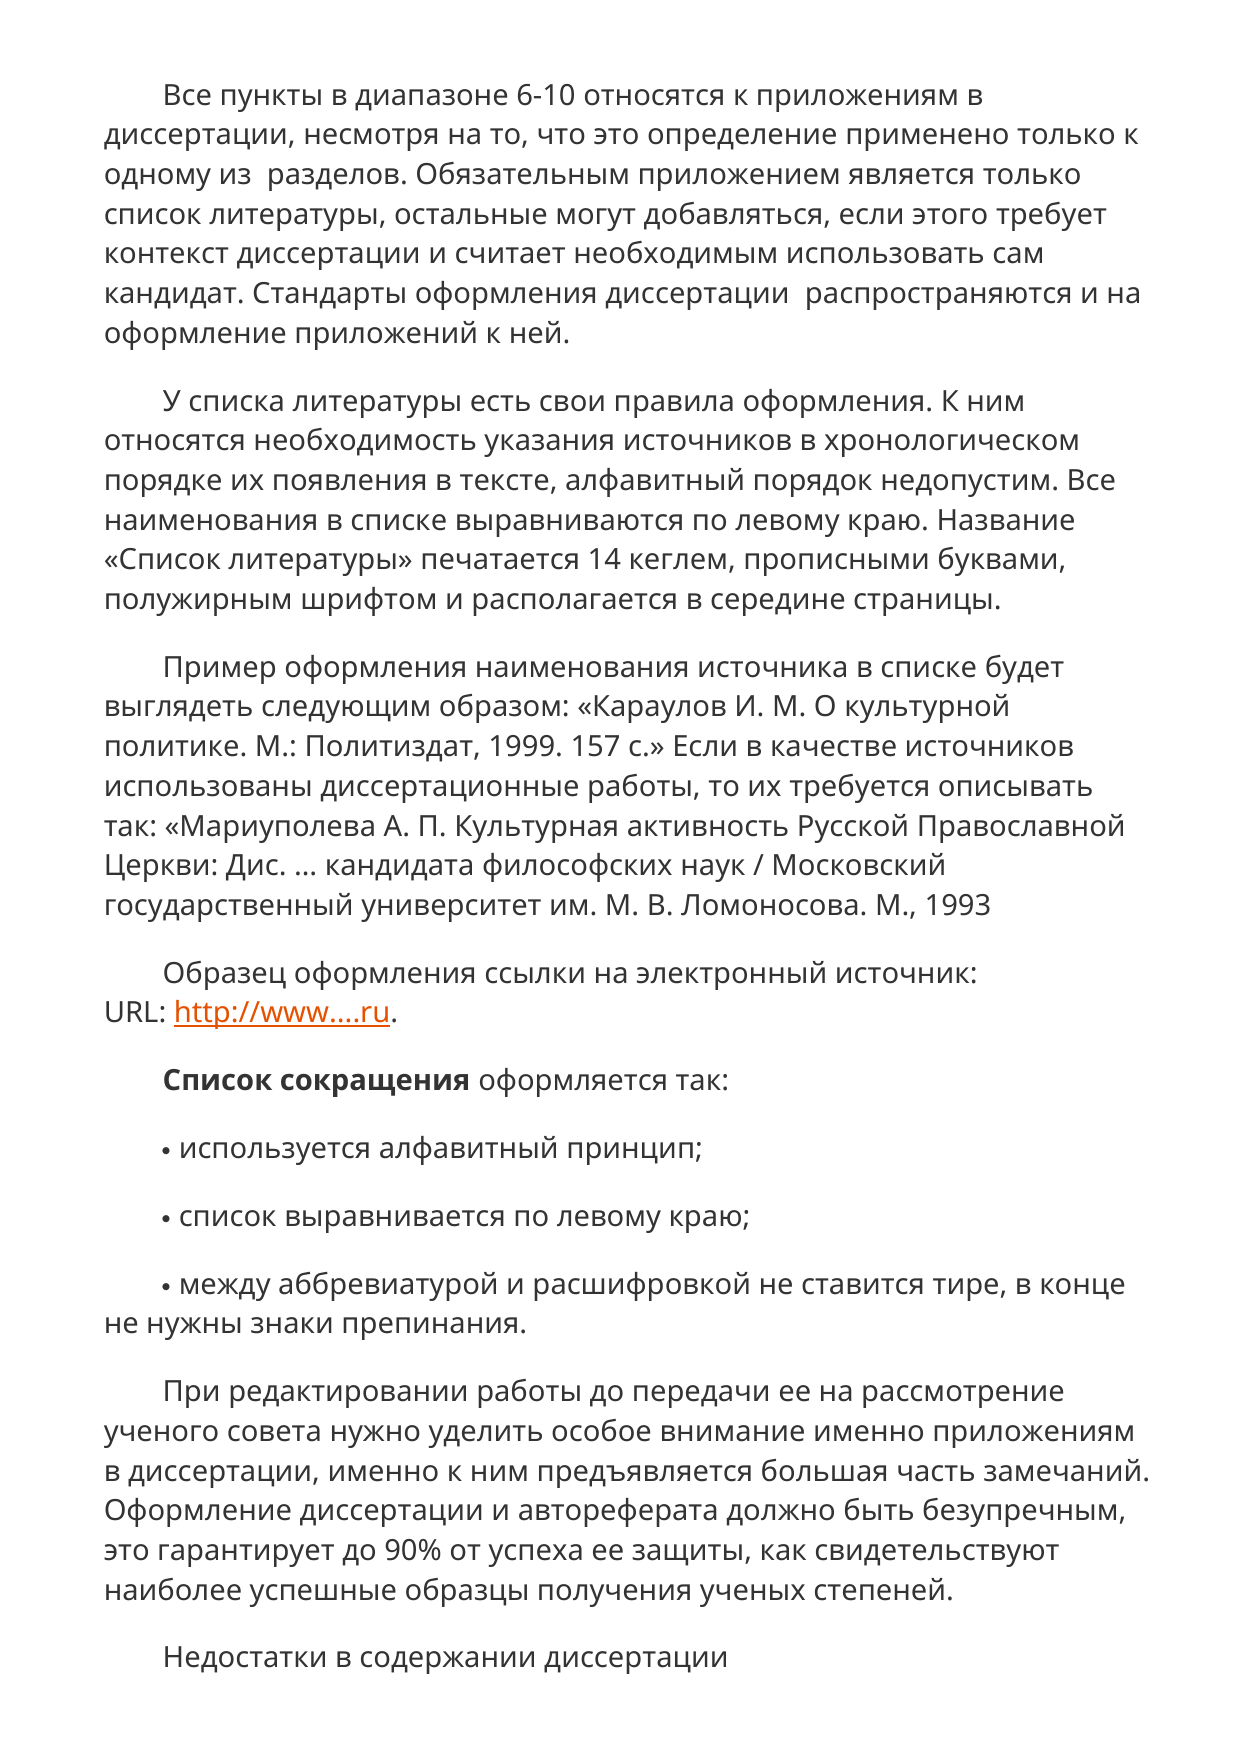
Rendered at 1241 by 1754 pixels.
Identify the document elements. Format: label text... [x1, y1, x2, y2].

text Список сокращения оформляется так: [103, 1059, 1152, 1099]
list список выравнивается по левому краю; [103, 1195, 1152, 1235]
list между аббревиатурой и расшифровкой не ставится тире, в конце не нужны знаки препинания. [103, 1263, 1152, 1342]
text Пример оформления наименования источника в списке будет выглядеть следующим образом: «Караулов И. М. О культурной политике. М.: Политиздат, 1999. 157 с.» Если в качестве источников использованы диссертационные работы, то их требуется описывать так: «Мариуполева А. П. Культурная активность Русской Православной Церкви: Дис. … кандидата философских наук / Московский государственный университет им. М. В. Ломоносова. М., 1993 [103, 646, 1152, 924]
text Образец оформления ссылки на электронный источник: URL: http://www....ru. [103, 952, 1152, 1031]
text Все пункты в диапазоне 6-10 относятся к приложениям в диссертации, несмотря на то, что это определение применено только к одному из разделов. Обязательным приложением является только список литературы, остальные могут добавляться, если этого требует контекст диссертации и считает необходимым использовать сам кандидат. Стандарты оформления диссертации распространяются и на оформление приложений к ней. [103, 74, 1152, 352]
text У списка литературы есть свои правила оформления. К ним относятся необходимость указания источников в хронологическом порядке их появления в тексте, алфавитный порядок недопустим. Все наименования в списке выравниваются по левому краю. Название «Список литературы» печатается 14 кеглем, прописными буквами, полужирным шрифтом и располагается в середине страницы. [103, 380, 1152, 618]
text Недостатки в содержании диссертации [103, 1637, 1152, 1676]
list используется алфавитный принцип; [103, 1127, 1152, 1167]
text При редактировании работы до передачи ее на рассмотрение ученого совета нужно уделить особое внимание именно приложениям в диссертации, именно к ним предъявляется большая часть замечаний. Оформление диссертации и автореферата должно быть безупречным, это гарантирует до 90% от успеха ее защиты, как свидетельствуют наиболее успешные образцы получения ученых степеней. [103, 1370, 1152, 1608]
